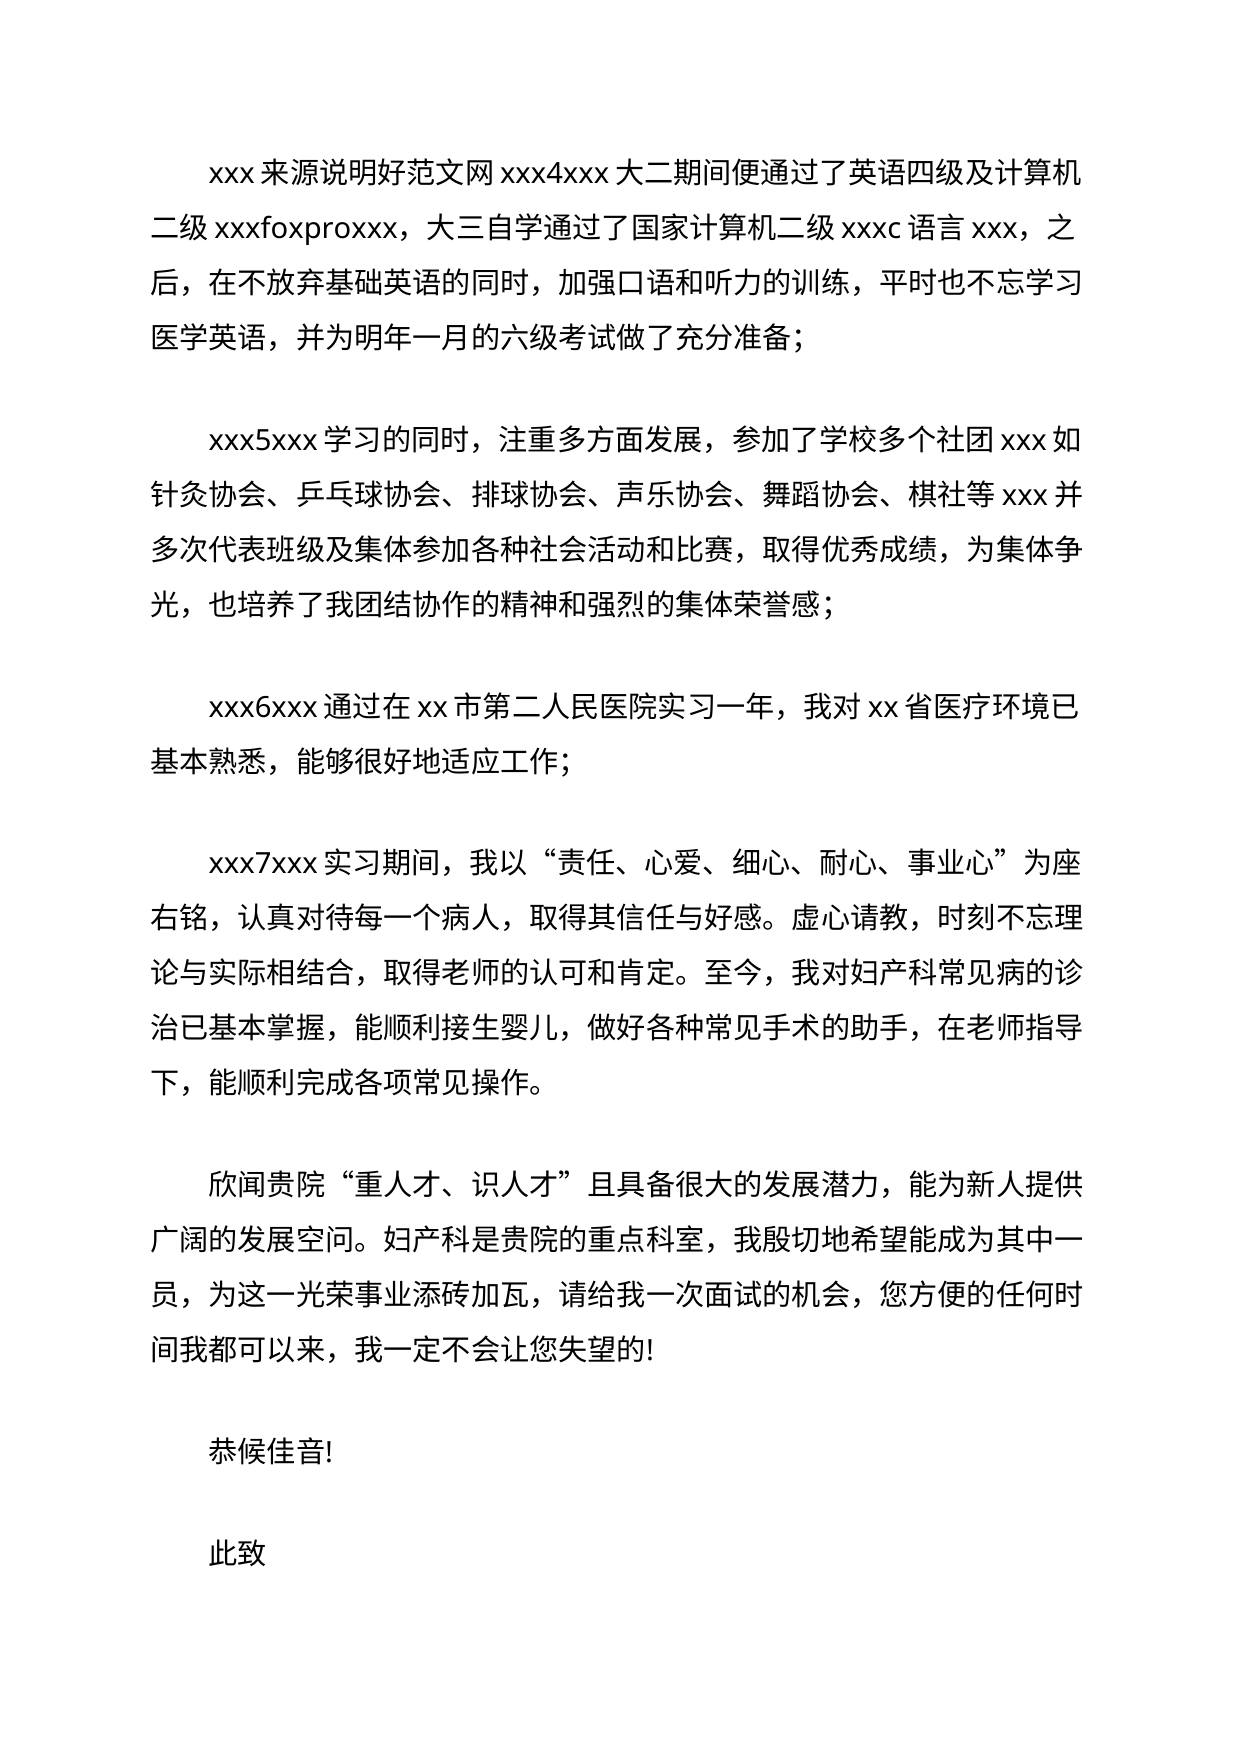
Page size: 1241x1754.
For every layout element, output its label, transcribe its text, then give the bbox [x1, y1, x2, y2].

text 恭候佳音! [150, 1428, 1090, 1471]
text xxx7xxx实习期间，我以“责任、心爱、细心、耐心、事业心”为座右铭，认真对待每一个病人，取得其信任与好感。虚心请教，时刻不忘理论与实际相结合，取得老师的认可和肯定。至今，我对妇产科常见病的诊治已基本掌握，能顺利接生婴儿，做好各种常见手术的助手，在老师指导下，能顺利完成各项常见操作。 [150, 840, 1090, 1102]
text 此致 [150, 1530, 1090, 1572]
text 欣闻贵院“重人才、识人才”且具备很大的发展潜力，能为新人提供广阔的发展空问。妇产科是贵院的重点科室，我殷切地希望能成为其中一员，为这一光荣事业添砖加瓦，请给我一次面试的机会，您方便的任何时间我都可以来，我一定不会让您失望的! [150, 1162, 1090, 1369]
text xxx6xxx通过在xx市第二人民医院实习一年，我对xx省医疗环境已基本熟悉，能够很好地适应工作； [150, 683, 1090, 781]
text xxx5xxx学习的同时，注重多方面发展，参加了学校多个社团xxx如针灸协会、乒乓球协会、排球协会、声乐协会、舞蹈协会、棋社等xxx并多次代表班级及集体参加各种社会活动和比赛，取得优秀成绩，为集体争光，也培养了我团结协作的精神和强烈的集体荣誉感； [150, 417, 1090, 624]
text xxx来源说明好范文网xxx4xxx大二期间便通过了英语四级及计算机二级xxxfoxproxxx，大三自学通过了国家计算机二级xxxc语言xxx，之后，在不放弃基础英语的同时，加强口语和听力的训练，平时也不忘学习医学英语，并为明年一月的六级考试做了充分准备； [150, 150, 1090, 357]
